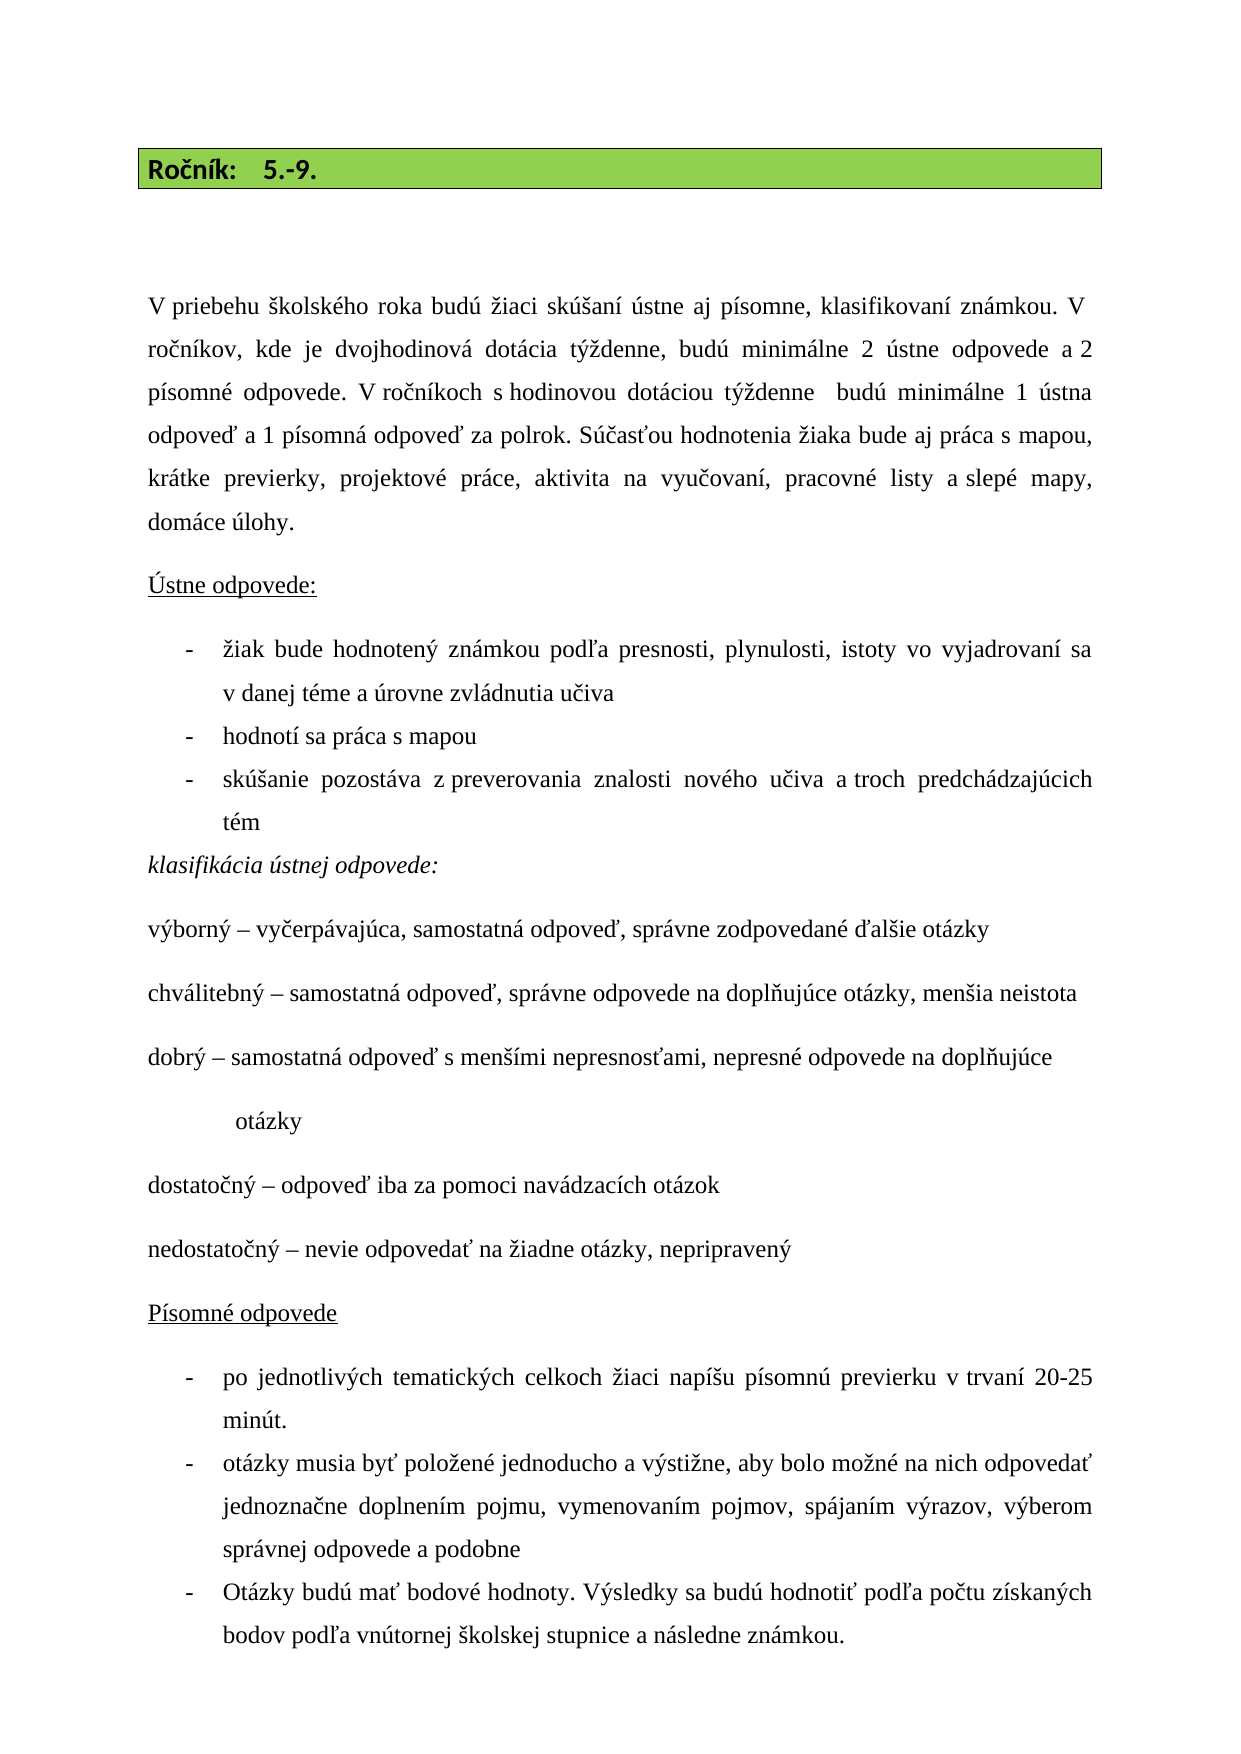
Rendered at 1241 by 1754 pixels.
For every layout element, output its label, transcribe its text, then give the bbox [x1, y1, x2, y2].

text nedostatočný – nevie odpovedať na žiadne otázky, nepripravený [148, 1234, 1093, 1263]
text Ročník: 5.-9. [139, 149, 1101, 188]
list hodnotí sa práca s mapou [185, 721, 1093, 749]
list po jednotlivých tematických celkoch žiaci napíšu písomnú previerku v trvaní 20-25 minút. [185, 1362, 1093, 1434]
text Ústne odpovede: [148, 571, 1093, 599]
list otázky musia byť položené jednoducho a výstižne, aby bolo možné na nich odpovedať jednoznačne doplnením pojmu, vymenovaním pojmov, spájaním výrazov, výberom správnej odpovede a podobne [185, 1448, 1093, 1563]
text otázky [148, 1106, 1093, 1135]
text klasifikácia ústnej odpovede: [148, 850, 1093, 879]
text Písomné odpovede [148, 1298, 1093, 1327]
text chválitebný – samostatná odpoveď, správne odpovede na doplňujúce otázky, menšia neistota [148, 978, 1093, 1007]
list Otázky budú mať bodové hodnoty. Výsledky sa budú hodnotiť podľa počtu získaných bodov podľa vnútornej školskej stupnice a následne známkou. [185, 1577, 1093, 1649]
text dostatočný – odpoveď iba za pomoci navádzacích otázok [148, 1170, 1093, 1199]
text dobrý – samostatná odpoveď s menšími nepresnosťami, nepresné odpovede na doplňujúce [148, 1042, 1093, 1071]
text výborný – vyčerpávajúca, samostatná odpoveď, správne zodpovedané ďalšie otázky [148, 914, 1093, 943]
list skúšanie pozostáva z preverovania znalosti nového učiva a troch predchádzajúcich tém [185, 764, 1093, 836]
list žiak bude hodnotený známkou podľa presnosti, plynulosti, istoty vo vyjadrovaní sa v danej téme a úrovne zvládnutia učiva [185, 634, 1093, 706]
text V priebehu školského roka budú žiaci skúšaní ústne aj písomne, klasifikovaní známkou. V ročníkov, kde je dvojhodinová dotácia týždenne, budú minimálne 2 ústne odpovede a 2 písomné odpovede. V ročníkoch s hodinovou dotáciou týždenne budú minimálne 1 ústna odpoveď a 1 písomná odpoveď za polrok. Súčasťou hodnotenia žiaka bude aj práca s mapou, krátke previerky, projektové práce, aktivita na vyučovaní, pracovné listy a slepé mapy, domáce úlohy. [148, 291, 1093, 535]
